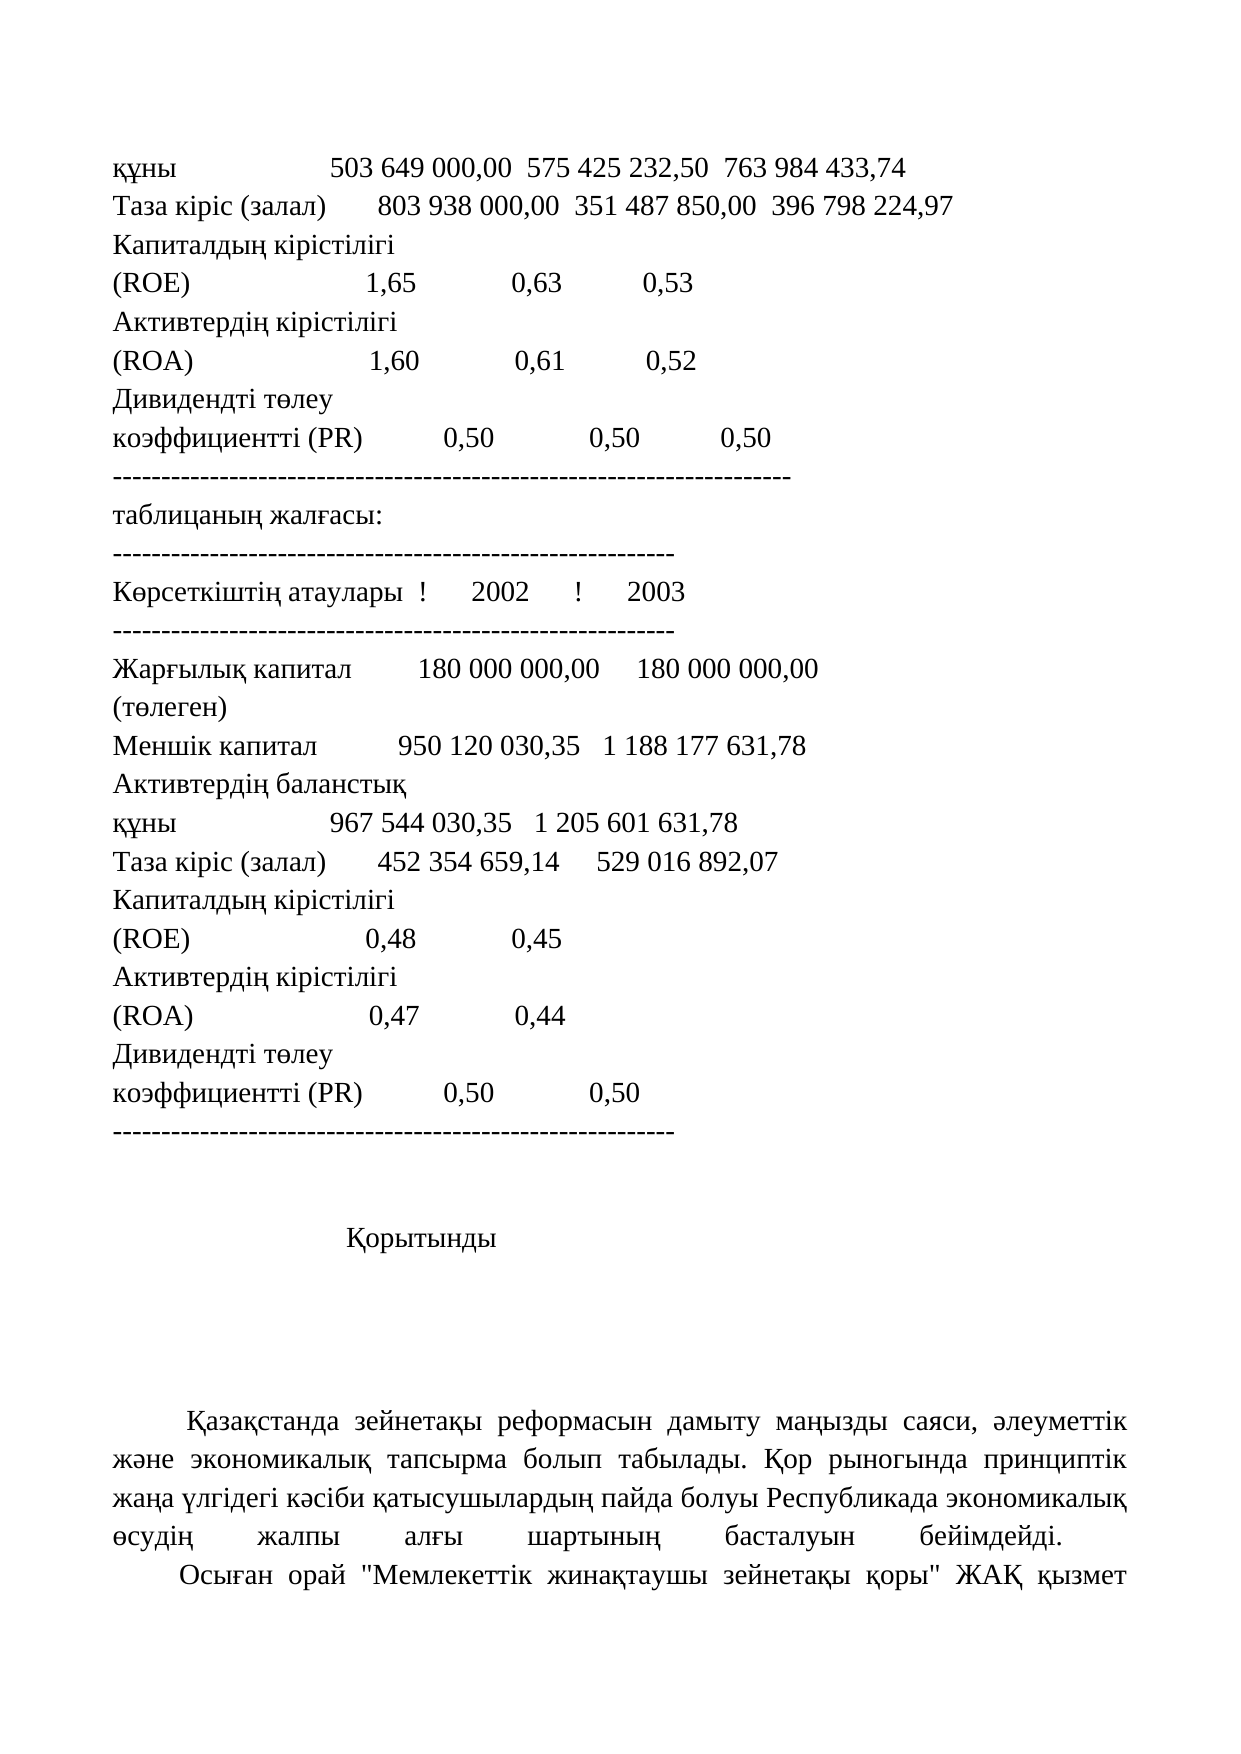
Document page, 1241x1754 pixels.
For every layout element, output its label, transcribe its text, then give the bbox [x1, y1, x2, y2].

text Капиталдың кірістілігі [112, 882, 1128, 916]
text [112, 1364, 1128, 1591]
text (ROE) 0,48 0,45 [112, 921, 1128, 954]
text Активтердің кірістілігі [112, 304, 1128, 338]
text Жарғылық капитал 180 000 000,00 180 000 000,00 [112, 651, 1128, 684]
text (RОА) 1,60 0,61 0,52 [112, 343, 1128, 376]
text Көрсеткіштің атаулары ! 2002 ! 2003 [112, 574, 1128, 607]
text коэффициентті (PR) 0,50 0,50 0,50 [112, 420, 1128, 453]
text Меншік капитал 950 120 030,35 1 188 177 631,78 [112, 728, 1128, 762]
text (ROE) 1,65 0,63 0,53 [112, 266, 1128, 299]
text таблицаның жалғасы: [112, 497, 1128, 530]
text ---------------------------------------------------------- [112, 535, 1128, 569]
text Дивидендті төлеу [112, 1036, 1128, 1070]
text Активтердің кірістілігі [112, 959, 1128, 993]
text ---------------------------------------------------------- [112, 612, 1128, 646]
text Капиталдың кірістілігі [112, 227, 1128, 261]
text (RОА) 0,47 0,44 [112, 998, 1128, 1031]
text (төлеген) [112, 689, 1128, 723]
text Таза кіріс (залал) 452 354 659,14 529 016 892,07 [112, 844, 1128, 877]
text Активтердің баланстық [112, 767, 1128, 800]
text Дивидендті төлеу [112, 381, 1128, 415]
text Қорытынды [112, 1220, 1128, 1253]
text Таза кіріс (залал) 803 938 000,00 351 487 850,00 396 798 224,97 [112, 188, 1128, 222]
text ---------------------------------------------------------- [112, 1113, 1128, 1147]
text ---------------------------------------------------------------------- [112, 458, 1128, 492]
text коэффициентті (PR) 0,50 0,50 [112, 1075, 1128, 1108]
text құны 503 649 000,00 575 425 232,50 763 984 433,74 [112, 150, 1128, 183]
text құны 967 544 030,35 1 205 601 631,78 [112, 805, 1128, 839]
